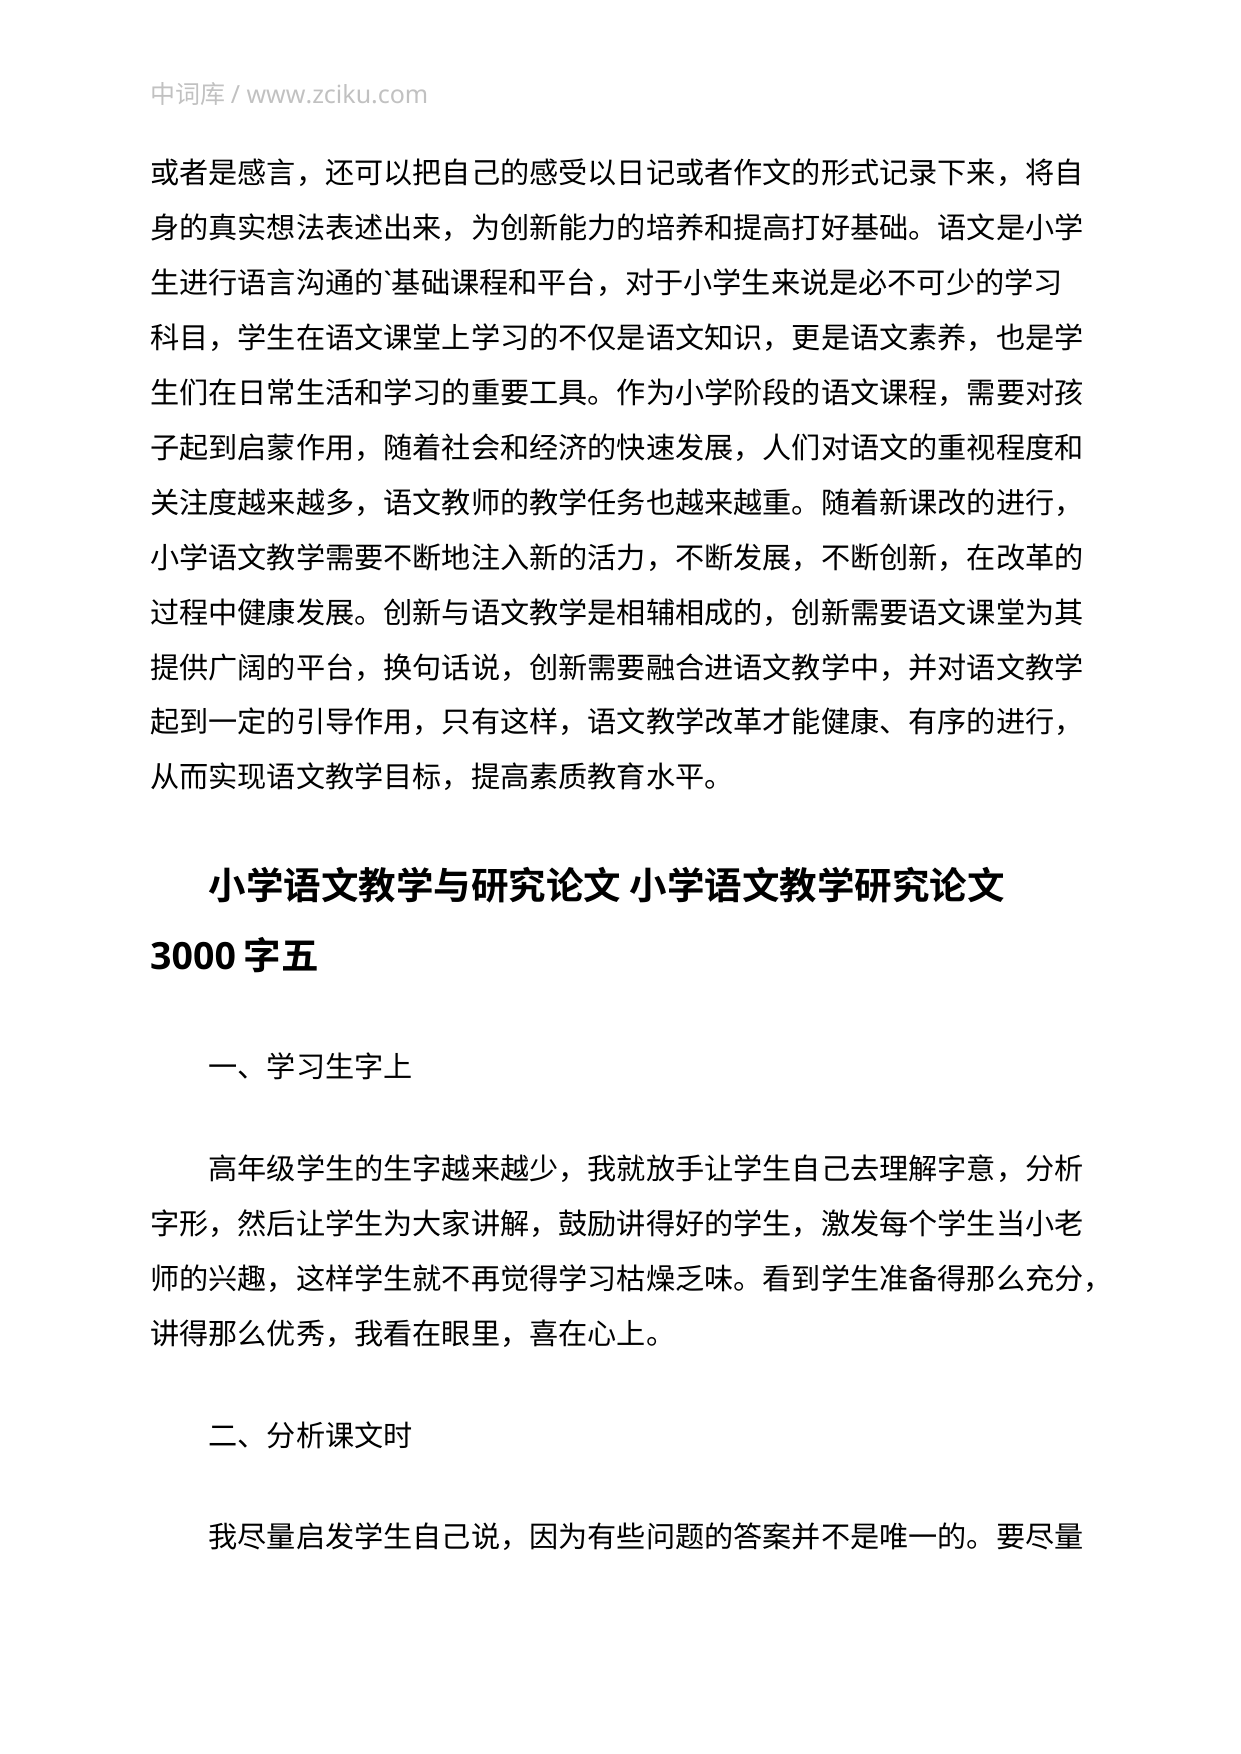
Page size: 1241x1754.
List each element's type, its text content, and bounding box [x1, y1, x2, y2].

text 高年级学生的生字越来越少，我就放手让学生自己去理解字意，分析字形，然后让学生为大家讲解，鼓励讲得好的学生，激发每个学生当小老师的兴趣，这样学生就不再觉得学习枯燥乏味。看到学生准备得那么充分，讲得那么优秀，我看在眼里，喜在心上。 [150, 1146, 1090, 1353]
text 二、分析课文时 [150, 1412, 1090, 1454]
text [150, 150, 1090, 796]
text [150, 1514, 1090, 1556]
text 一、学习生字上 [150, 1044, 1090, 1086]
text 小学语文教学与研究论文 小学语文教学研究论文3000字五 [150, 856, 1090, 981]
